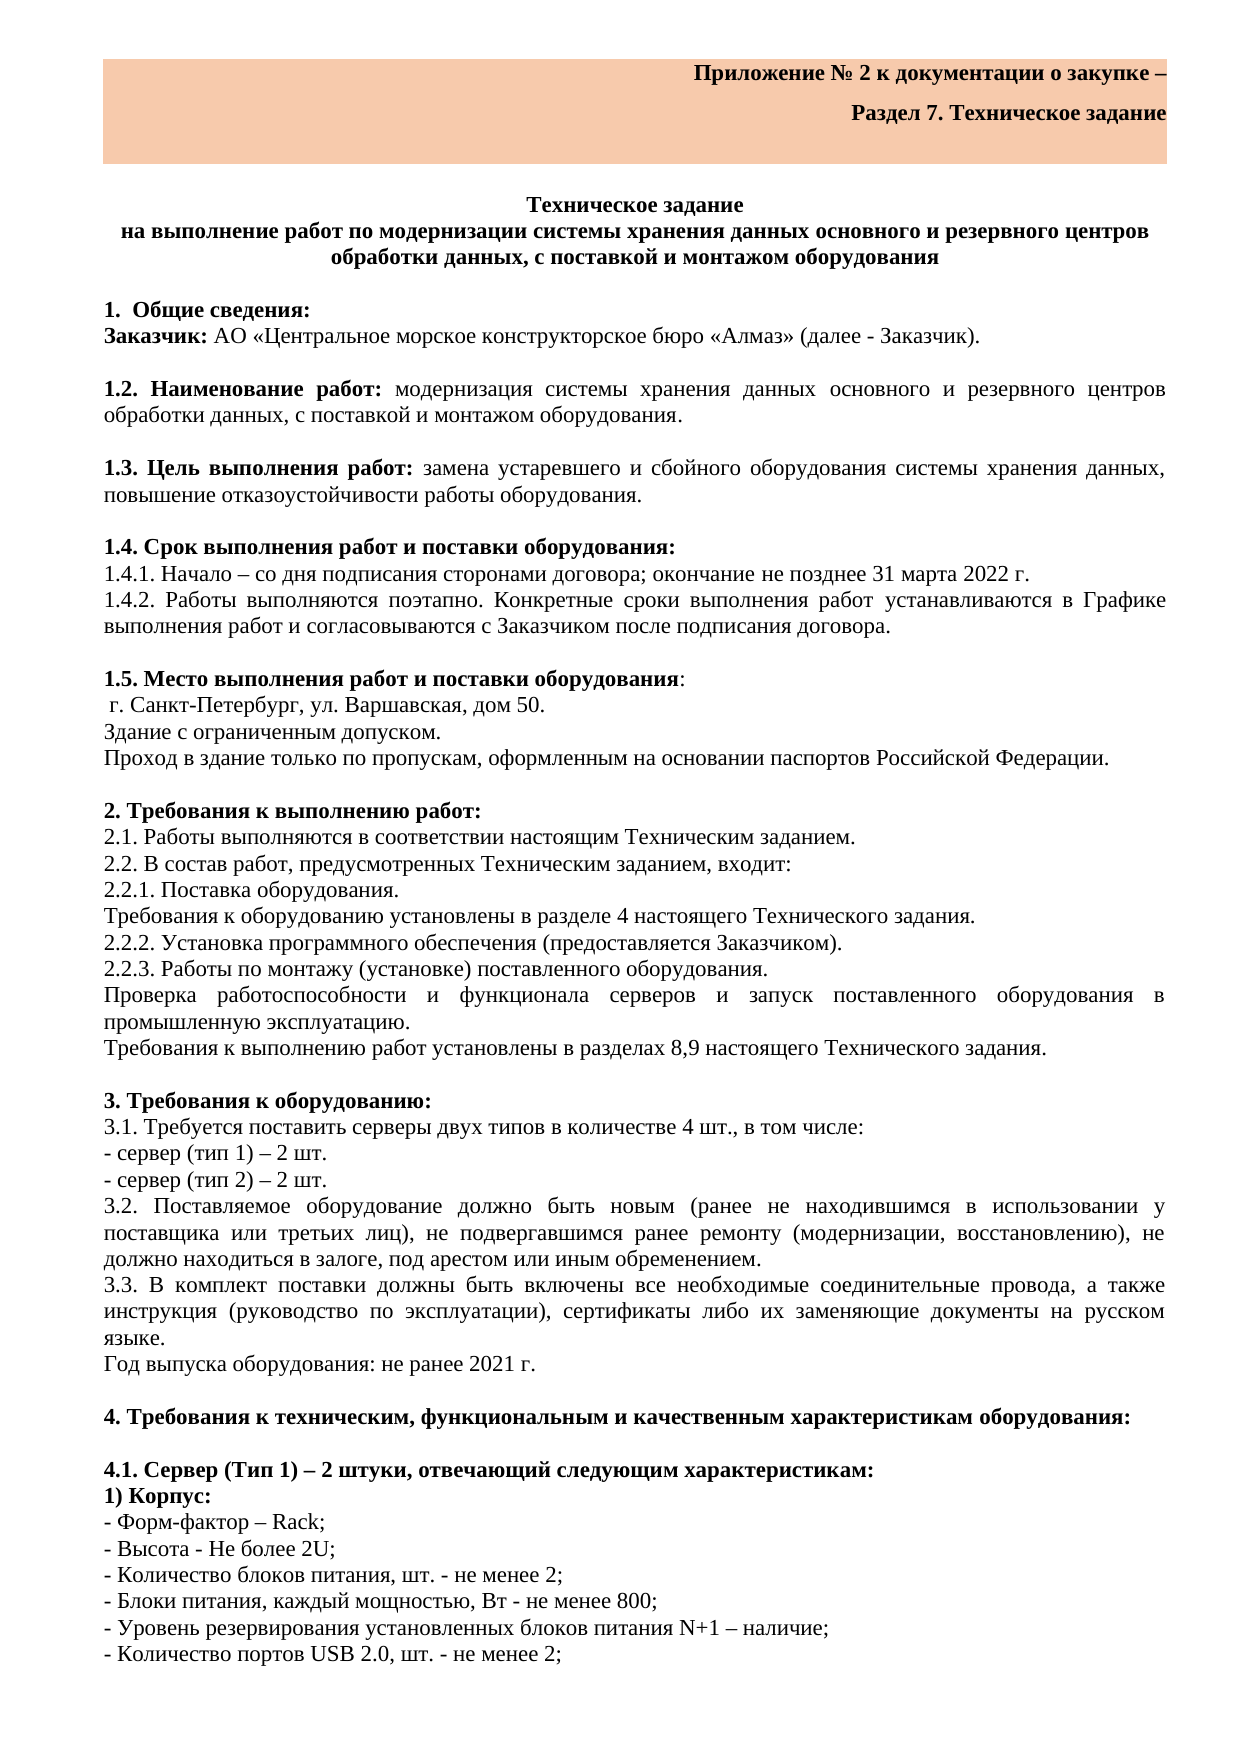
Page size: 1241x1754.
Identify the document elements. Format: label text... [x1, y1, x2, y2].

text 4. Требования к техническим, функциональным и качественным характеристикам оборудования: [103, 1403, 1167, 1429]
text 1.2. Наименование работ: модернизация системы хранения данных основного и резервного центров обработки данных, с поставкой и монтажом оборудования. [103, 375, 1167, 428]
text 2.2.2. Установка программного обеспечения (предоставляется Заказчиком). [103, 929, 1167, 955]
text 4.1. Сервер (Тип 1) – 2 штуки, отвечающий следующим характеристикам: [103, 1456, 1167, 1482]
text Проверка работоспособности и функционала серверов и запуск поставленного оборудования в промышленную эксплуатацию. [103, 981, 1167, 1034]
text Требования к выполнению работ установлены в разделах 8,9 настоящего Технического задания. [103, 1034, 1167, 1060]
text 1.4.1. Начало – со дня подписания сторонами договора; окончание не позднее 31 марта 2022 г. [103, 560, 1167, 586]
text 3. Требования к оборудованию: [103, 1087, 1167, 1113]
text 3.1. Требуется поставить серверы двух типов в количестве 4 шт., в том числе: [103, 1113, 1167, 1139]
text - Уровень резервирования установленных блоков питания N+1 – наличие; [103, 1614, 1167, 1640]
text 2.1. Работы выполняются в соответствии настоящим Техническим заданием. [103, 823, 1167, 849]
text - Высота - Не более 2U; [103, 1535, 1167, 1561]
text - Блоки питания, каждый мощностью, Вт - не менее 800; [103, 1587, 1167, 1614]
text на выполнение работ по модернизации системы хранения данных основного и резервного центров обработки данных, с поставкой и монтажом оборудования [103, 217, 1167, 270]
text 1.4.2. Работы выполняются поэтапно. Конкретные сроки выполнения работ устанавливаются в Графике выполнения работ и согласовываются с Заказчиком после подписания договора. [103, 586, 1167, 639]
text 1. Общие сведения: [103, 296, 1167, 322]
text Требования к оборудованию установлены в разделе 4 настоящего Технического задания. [103, 902, 1167, 929]
text - Количество портов USB 2.0, шт. - не менее 2; [103, 1640, 1167, 1667]
text 1.3. Цель выполнения работ: замена устаревшего и сбойного оборудования системы хранения данных, повышение отказоустойчивости работы оборудования. [103, 454, 1167, 507]
text 3.2. Поставляемое оборудование должно быть новым (ранее не находившимся в использовании у поставщика или третьих лиц), не подвергавшимся ранее ремонту (модернизации, восстановлению), не должно находиться в залоге, под арестом или иным обременением. [103, 1192, 1167, 1271]
text - Количество блоков питания, шт. - не менее 2; [103, 1561, 1167, 1587]
text Здание с ограниченным допуском. [103, 718, 1167, 744]
text 2.2.3. Работы по монтажу (установке) поставленного оборудования. [103, 955, 1167, 981]
text - сервер (тип 2) – 2 шт. [103, 1166, 1167, 1192]
text Заказчик: АО «Центральное морское конструкторское бюро «Алмаз» (далее - Заказчик). [103, 322, 1167, 349]
text 1.5. Место выполнения работ и поставки оборудования: [103, 665, 1167, 691]
text Год выпуска оборудования: не ранее 2021 г. [103, 1350, 1167, 1377]
text 3.3. В комплект поставки должны быть включены все необходимые соединительные провода, а также инструкция (руководство по эксплуатации), сертификаты либо их заменяющие документы на русском языке. [103, 1271, 1167, 1350]
text 2. Требования к выполнению работ: [103, 797, 1167, 823]
text Проход в здание только по пропускам, оформленным на основании паспортов Российской Федерации. [103, 744, 1167, 771]
text - Форм-фактор – Rack; [103, 1508, 1167, 1535]
text - сервер (тип 1) – 2 шт. [103, 1139, 1167, 1166]
text Приложение № 2 к документации о закупке – [103, 59, 1167, 85]
text г. Санкт-Петербург, ул. Варшавская, дом 50. [103, 691, 1167, 718]
text 1.4. Срок выполнения работ и поставки оборудования: [103, 533, 1167, 560]
text Раздел 7. Техническое задание [103, 98, 1167, 125]
text Техническое задание [103, 191, 1167, 217]
text 1) Корпус: [103, 1482, 1167, 1508]
text 2.2.1. Поставка оборудования. [103, 876, 1167, 902]
text 2.2. В состав работ, предусмотренных Техническим заданием, входит: [103, 849, 1167, 876]
